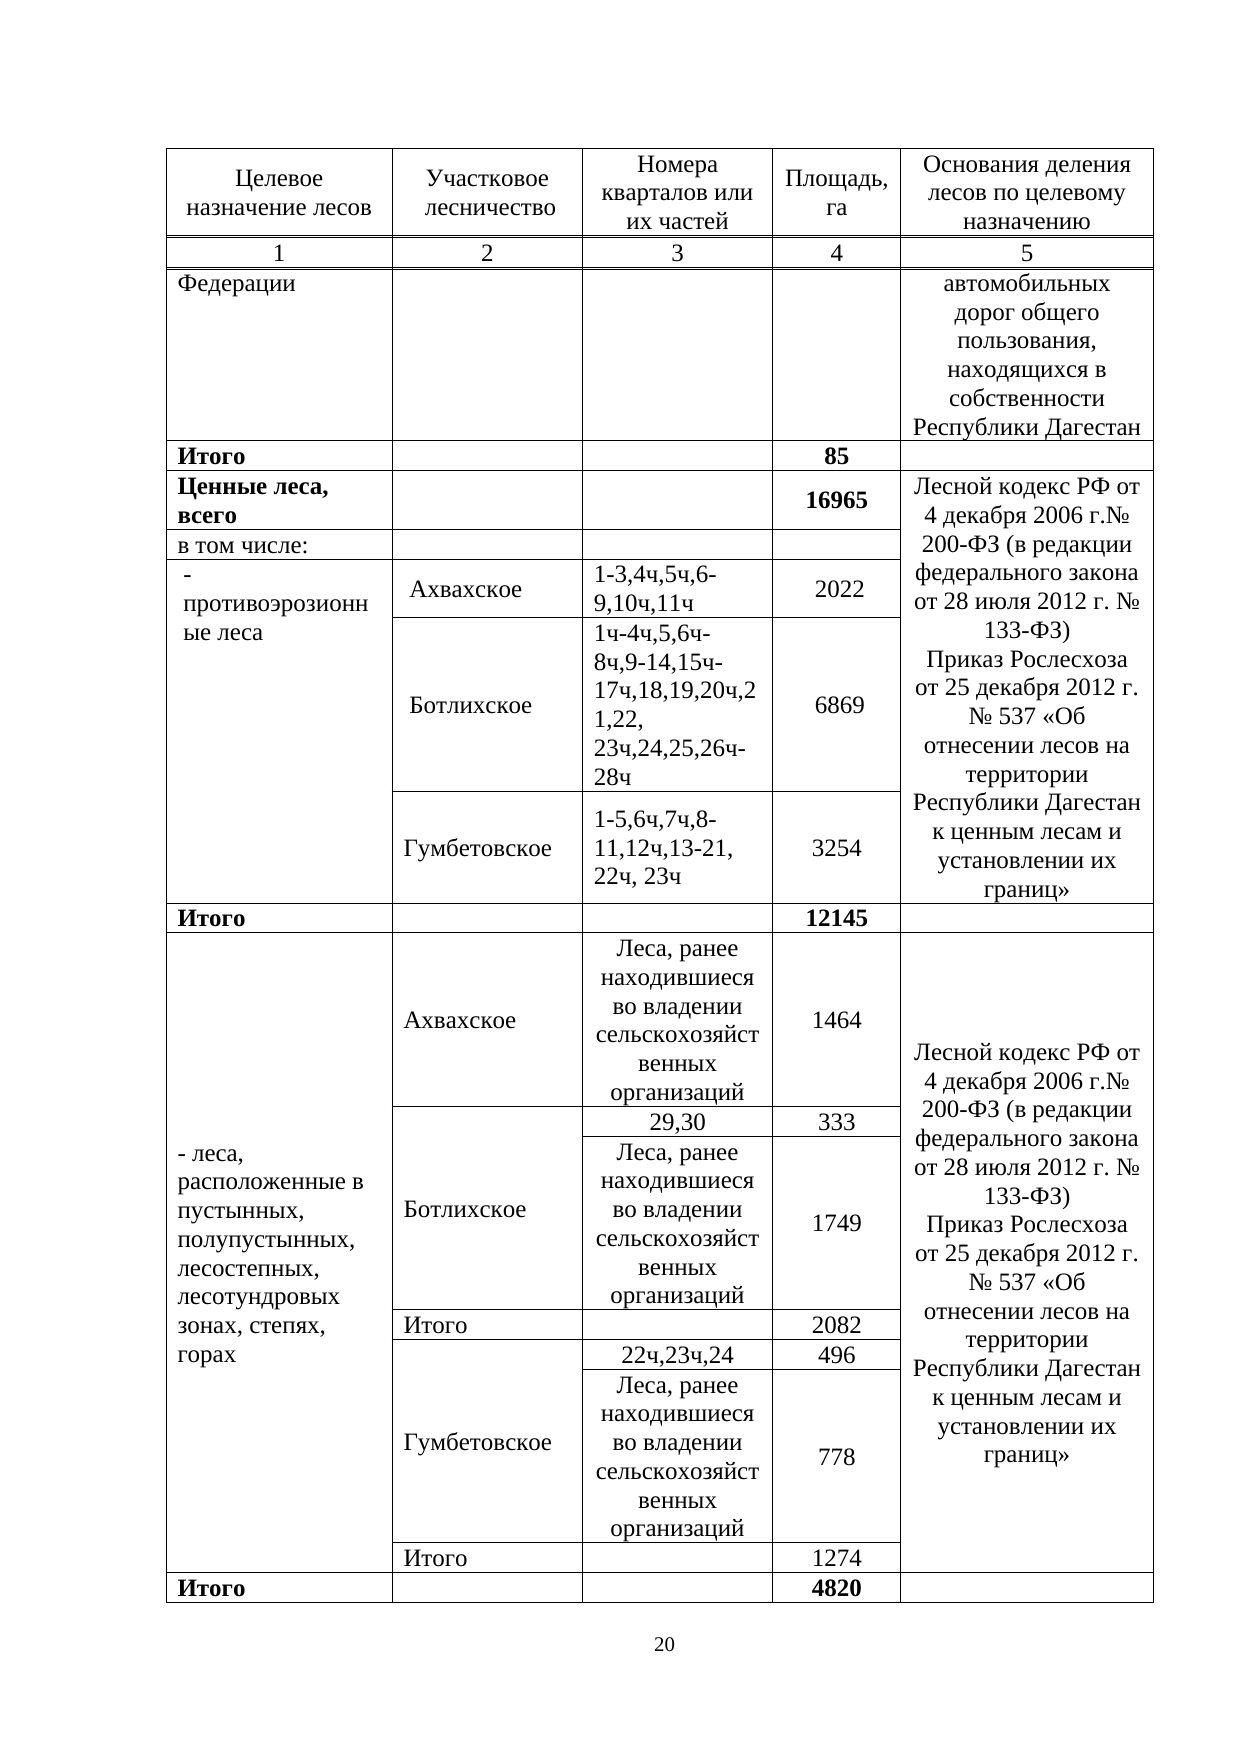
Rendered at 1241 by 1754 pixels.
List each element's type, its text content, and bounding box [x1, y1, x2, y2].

table_cell Ценные леса, всего [167, 471, 392, 529]
table_cell 2 [393, 238, 582, 267]
table_cell [583, 904, 772, 932]
table_cell 1 [167, 238, 392, 267]
table_cell 496 [773, 1340, 900, 1369]
table_cell 1-3,4ч,5ч,6-9,10ч,11ч [583, 560, 772, 617]
table_cell Ботлихское [393, 618, 582, 791]
table_cell Ахвахское [393, 933, 582, 1106]
table_cell 333 [773, 1107, 900, 1136]
table_cell [583, 471, 772, 529]
table_cell [773, 530, 900, 558]
table_cell [901, 1573, 1153, 1602]
table_cell Леса, ранее находившиеся во владении сельскохозяйственных организаций [583, 1370, 772, 1542]
table_cell [583, 270, 772, 440]
table_cell 3 [583, 238, 772, 267]
table_cell [393, 270, 582, 440]
table_cell Итого [167, 904, 392, 932]
table_cell [901, 904, 1153, 932]
table_cell [393, 530, 582, 558]
table_cell 1ч-4ч,5,6ч-8ч,9-14,15ч-17ч,18,19,20ч,21,22, 23ч,24,25,26ч-28ч [583, 618, 772, 791]
table_cell [393, 441, 582, 470]
table_cell 4820 [773, 1573, 900, 1602]
table_cell Лесной кодекс РФ от 4 декабря 2006 г.№ 200-ФЗ (в редакции федерального закона от 28 июля 2012 г. № 133-ФЗ) Приказ Рослесхоза от 25 декабря 2012 г. № 537 «Об отнесении лесов на территории Республики Дагестан к ценным лесам и установлении их границ» [901, 471, 1153, 902]
table_header Основания деления лесов по целевому назначению [901, 149, 1153, 235]
table_cell 16965 [773, 471, 900, 529]
table_cell 85 [773, 441, 900, 470]
table_cell [393, 1573, 582, 1602]
table_cell [583, 1310, 772, 1339]
table_cell [583, 530, 772, 558]
table_cell [583, 441, 772, 470]
table_cell 5 [901, 238, 1153, 267]
table_cell в том числе: [167, 530, 392, 558]
table_cell 3254 [773, 792, 900, 902]
table_cell 1464 [773, 933, 900, 1106]
table_cell 1274 [773, 1543, 900, 1572]
table_cell 2082 [773, 1310, 900, 1339]
table_cell Лесной кодекс РФ от 4 декабря 2006 г.№ 200-ФЗ (в редакции федерального закона от 28 июля 2012 г. № 133-ФЗ) Приказ Рослесхоза от 25 декабря 2012 г. № 537 «Об отнесении лесов на территории Республики Дагестан к ценным лесам и установлении их границ» [901, 933, 1153, 1572]
table_header Площадь, га [773, 149, 900, 235]
table_cell 29,30 [583, 1107, 772, 1136]
table_cell Леса, ранее находившиеся во владении сельскохозяйственных организаций [583, 1137, 772, 1309]
table_cell Итого [167, 441, 392, 470]
table_cell [773, 270, 900, 440]
table_cell [901, 441, 1153, 470]
table_cell 12145 [773, 904, 900, 932]
table_cell Ахвахское [393, 560, 582, 617]
table_cell 2022 [773, 560, 900, 617]
table_cell [393, 471, 582, 529]
table_header Номера кварталов или их частей [583, 149, 772, 235]
table_cell Ботлихское [393, 1107, 582, 1309]
table_cell 22ч,23ч,24 [583, 1340, 772, 1369]
table_cell [583, 1573, 772, 1602]
table_cell 1-5,6ч,7ч,8-11,12ч,13-21, 22ч, 23ч [583, 792, 772, 902]
table_cell Гумбетовское [393, 1340, 582, 1542]
table_cell 4 [773, 238, 900, 267]
table_cell 1749 [773, 1137, 900, 1309]
table_cell Итого [393, 1543, 582, 1572]
table_cell 6869 [773, 618, 900, 791]
table_header Участковое лесничество [393, 149, 582, 235]
table_cell 778 [773, 1370, 900, 1542]
table_cell - противоэрозионные леса [167, 560, 392, 902]
table_cell Леса, ранее находившиеся во владении сельскохозяйственных организаций [583, 933, 772, 1106]
table_cell [393, 904, 582, 932]
table_cell - леса, расположенные в пустынных, полупустынных, лесостепных, лесотундровых зонах, степях, горах [167, 933, 392, 1572]
table_cell Итого [393, 1310, 582, 1339]
table_header Целевое назначение лесов [167, 149, 392, 235]
table_cell [583, 1543, 772, 1572]
table_cell Итого [167, 1573, 392, 1602]
table_cell Гумбетовское [393, 792, 582, 902]
